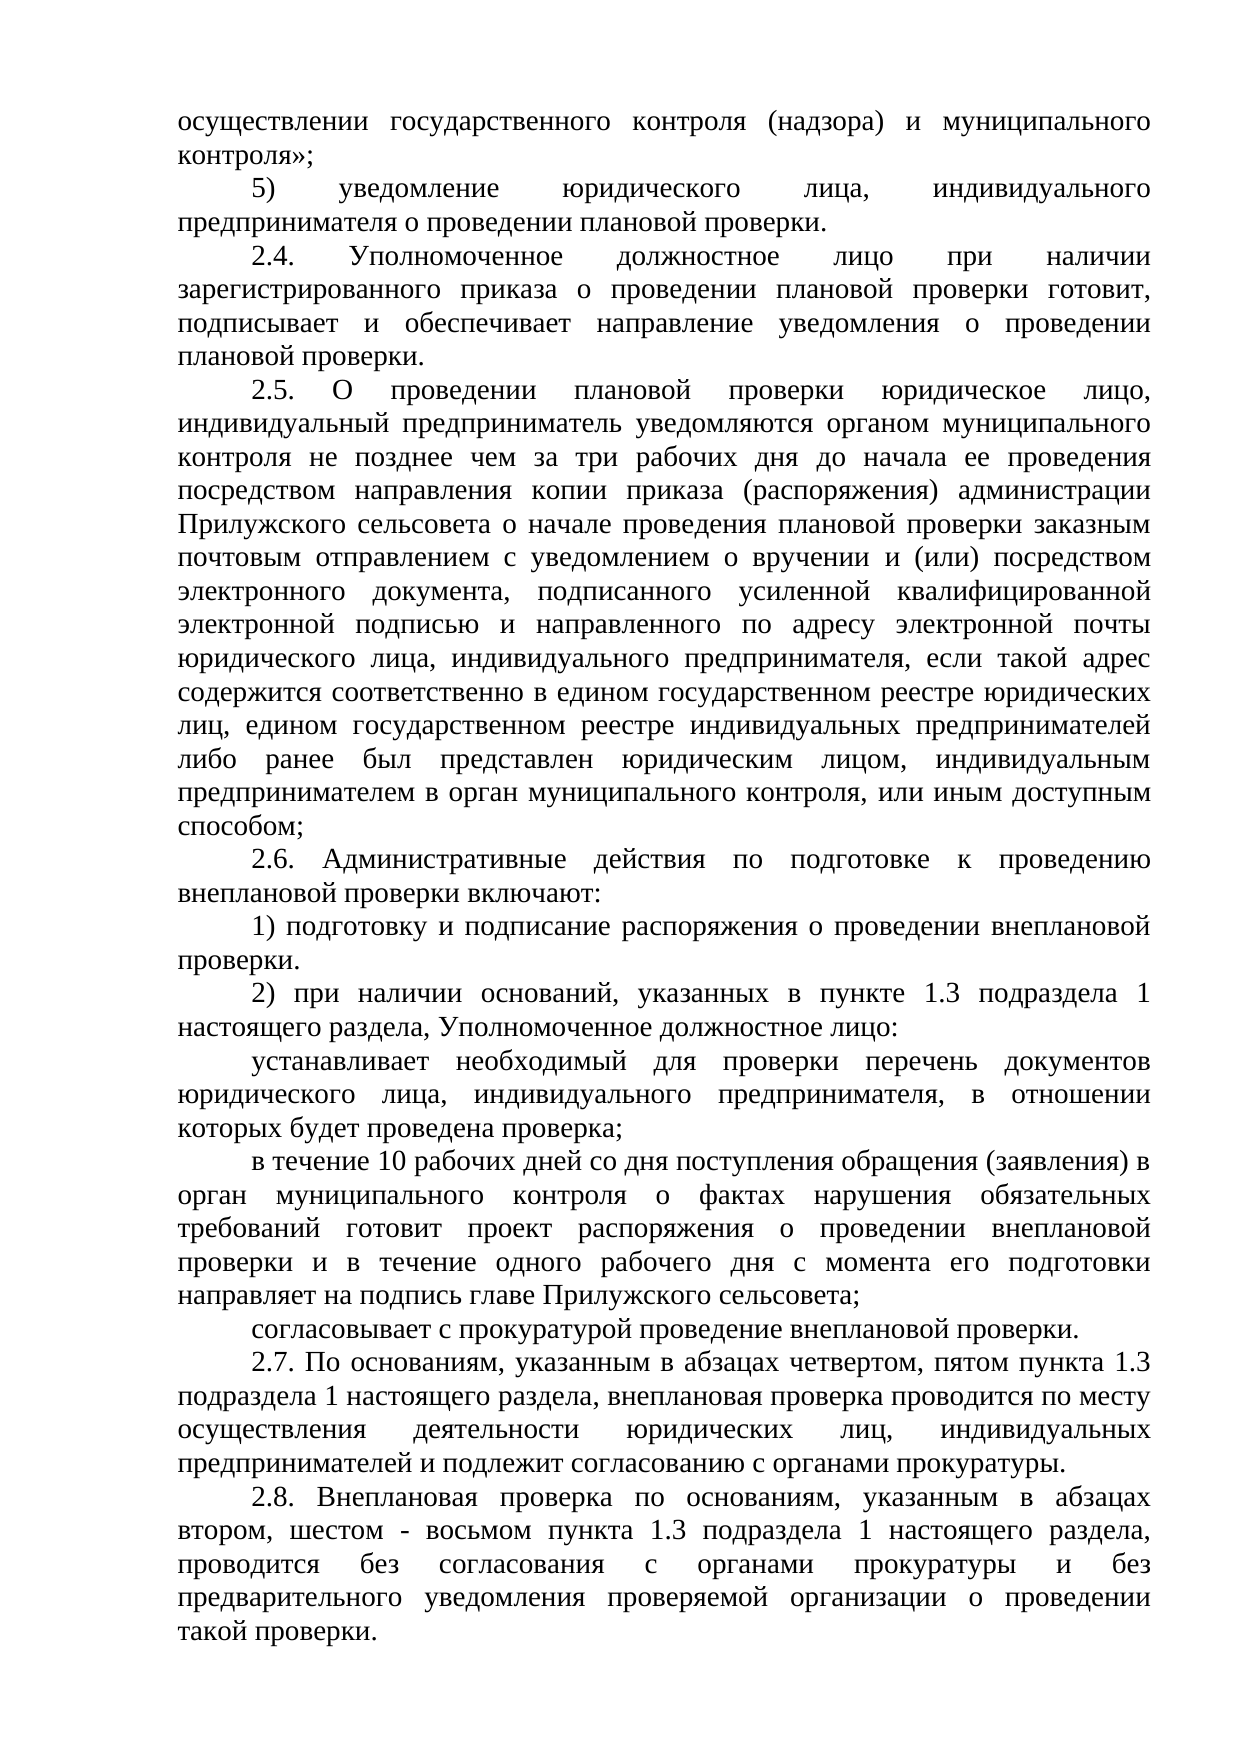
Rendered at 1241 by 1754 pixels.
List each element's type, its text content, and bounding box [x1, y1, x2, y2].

text согласовывает с прокуратурой проведение внеплановой проверки. [177, 1311, 1152, 1344]
text 5) уведомление юридического лица, индивидуального предпринимателя о проведении плановой проверки. [177, 171, 1152, 238]
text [177, 103, 1152, 171]
text в течение 10 рабочих дней со дня поступления обращения (заявления) в орган муниципального контроля о фактах нарушения обязательных требований готовит проект распоряжения о проведении внеплановой проверки и в течение одного рабочего дня с момента его подготовки направляет на подпись главе Прилужского сельсовета; [177, 1143, 1152, 1311]
text 2.8. Внеплановая проверка по основаниям, указанным в абзацах втором, шестом - восьмом пункта 1.3 подраздела 1 настоящего раздела, проводится без согласования с органами прокуратуры и без предварительного уведомления проверяемой организации о проведении такой проверки. [177, 1479, 1152, 1646]
text 2.4. Уполномоченное должностное лицо при наличии зарегистрированного приказа о проведении плановой проверки готовит, подписывает и обеспечивает направление уведомления о проведении плановой проверки. [177, 238, 1152, 372]
text устанавливает необходимый для проверки перечень документов юридического лица, индивидуального предпринимателя, в отношении которых будет проведена проверка; [177, 1043, 1152, 1143]
text 2) при наличии оснований, указанных в пункте 1.3 подраздела 1 настоящего раздела, Уполномоченное должностное лицо: [177, 976, 1152, 1043]
text 2.6. Административные действия по подготовке к проведению внеплановой проверки включают: [177, 841, 1152, 908]
text 1) подготовку и подписание распоряжения о проведении внеплановой проверки. [177, 908, 1152, 976]
text 2.5. О проведении плановой проверки юридическое лицо, индивидуальный предприниматель уведомляются органом муниципального контроля не позднее чем за три рабочих дня до начала ее проведения посредством направления копии приказа (распоряжения) администрации Прилужского сельсовета о начале проведения плановой проверки заказным почтовым отправлением с уведомлением о вручении и (или) посредством электронного документа, подписанного усиленной квалифицированной электронной подписью и направленного по адресу электронной почты юридического лица, индивидуального предпринимателя, если такой адрес содержится соответственно в едином государственном реестре юридических лиц, едином государственном реестре индивидуальных предпринимателей либо ранее был представлен юридическим лицом, индивидуальным предпринимателем в орган муниципального контроля, или иным доступным способом; [177, 372, 1152, 841]
text 2.7. По основаниям, указанным в абзацах четвертом, пятом пункта 1.3 подраздела 1 настоящего раздела, внеплановая проверка проводится по месту осуществления деятельности юридических лиц, индивидуальных предпринимателей и подлежит согласованию с органами прокуратуры. [177, 1344, 1152, 1479]
